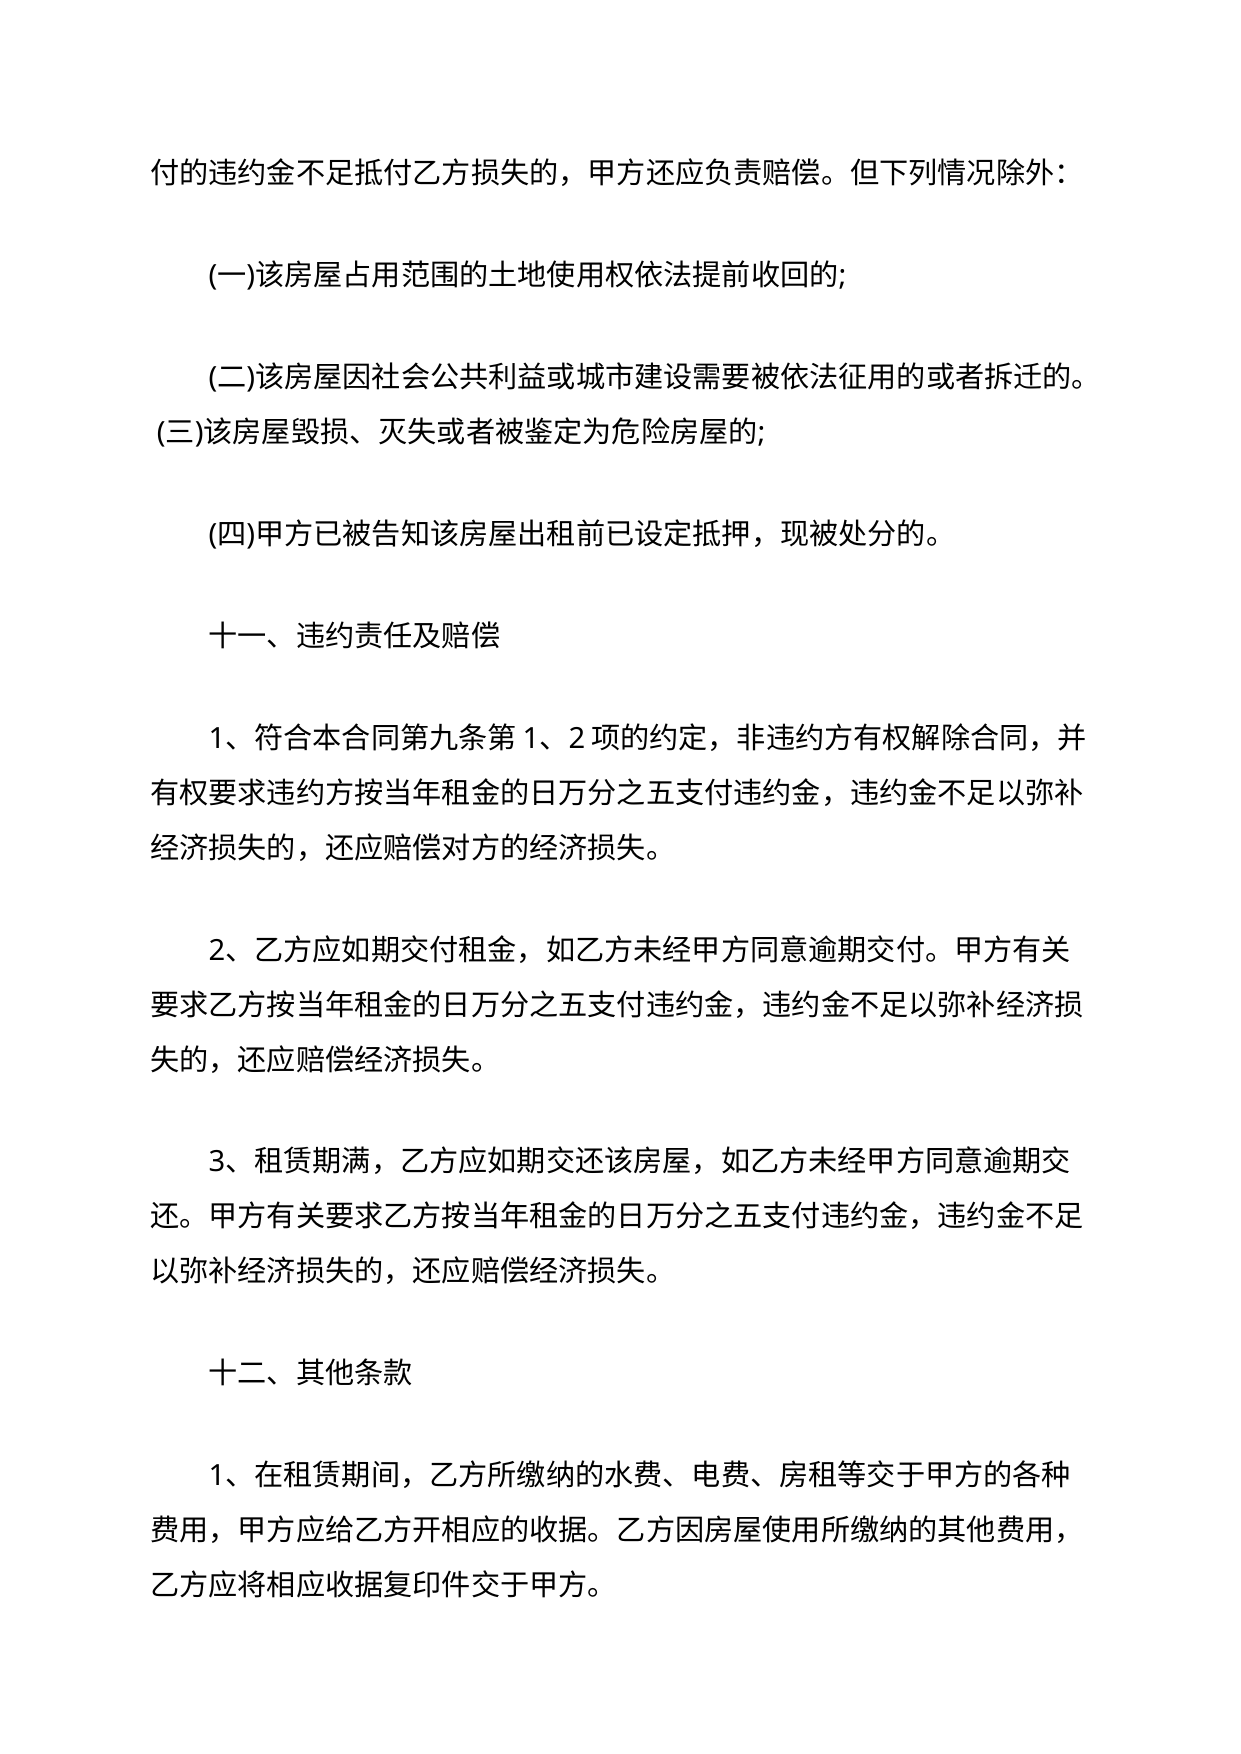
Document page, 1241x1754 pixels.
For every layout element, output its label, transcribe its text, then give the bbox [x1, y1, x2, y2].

text 2、乙方应如期交付租金，如乙方未经甲方同意逾期交付。甲方有关要求乙方按当年租金的日万分之五支付违约金，违约金不足以弥补经济损失的，还应赔偿经济损失。 [150, 926, 1090, 1078]
text 十二、其他条款 [150, 1349, 1090, 1392]
text (二)该房屋因社会公共利益或城市建设需要被依法征用的或者拆迁的。 (三)该房屋毁损、灭失或者被鉴定为危险房屋的; [150, 354, 1090, 451]
text 十一、违约责任及赔偿 [150, 613, 1090, 655]
text 1、在租赁期间，乙方所缴纳的水费、电费、房租等交于甲方的各种费用，甲方应给乙方开相应的收据。乙方因房屋使用所缴纳的其他费用，乙方应将相应收据复印件交于甲方。 [150, 1451, 1090, 1603]
text 1、符合本合同第九条第1、2项的约定，非违约方有权解除合同，并有权要求违约方按当年租金的日万分之五支付违约金，违约金不足以弥补经济损失的，还应赔偿对方的经济损失。 [150, 714, 1090, 867]
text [150, 150, 1090, 192]
text (一)该房屋占用范围的土地使用权依法提前收回的; [150, 252, 1090, 294]
text (四)甲方已被告知该房屋出租前已设定抵押，现被处分的。 [150, 511, 1090, 553]
text 3、租赁期满，乙方应如期交还该房屋，如乙方未经甲方同意逾期交还。甲方有关要求乙方按当年租金的日万分之五支付违约金，违约金不足以弥补经济损失的，还应赔偿经济损失。 [150, 1138, 1090, 1290]
